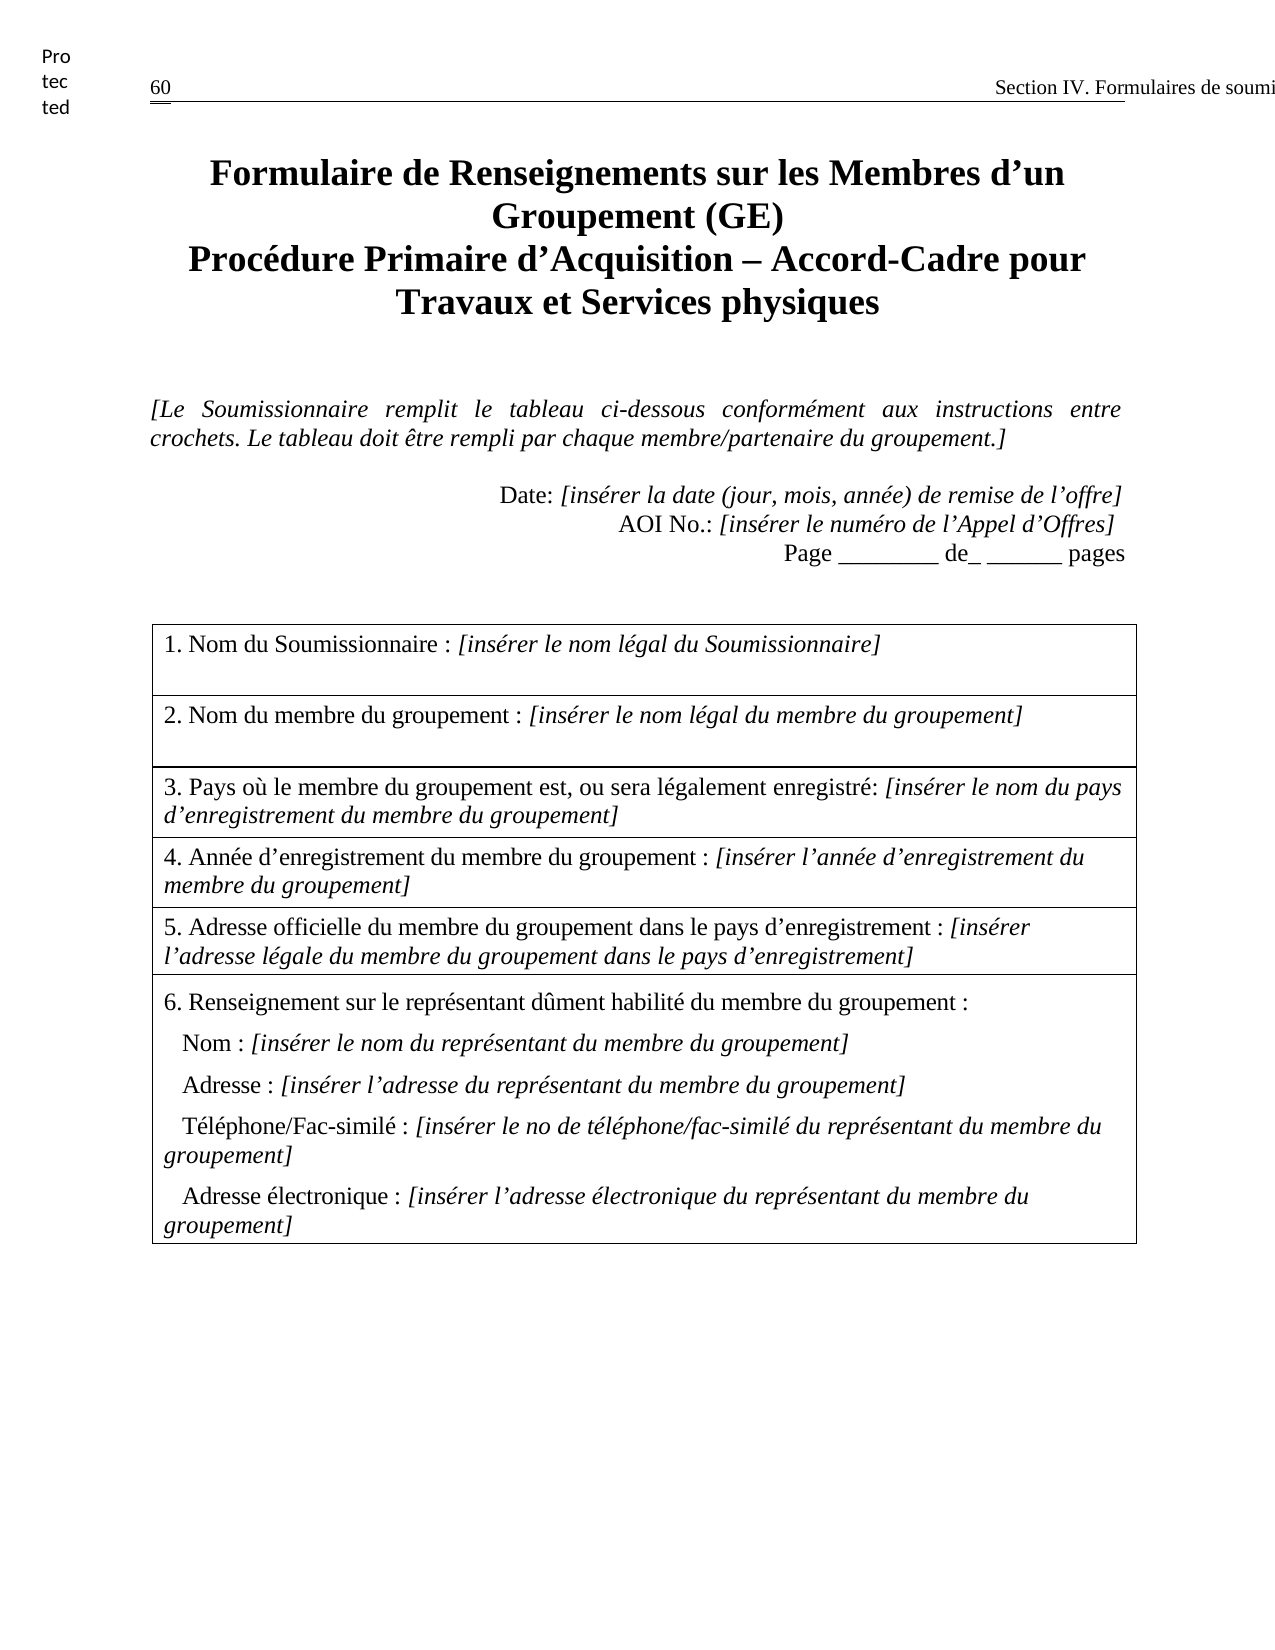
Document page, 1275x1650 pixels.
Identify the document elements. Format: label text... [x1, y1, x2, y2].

text Travaux et Services physiques [150, 279, 1125, 322]
text Procédure Primaire d’Acquisition – Accord-Cadre pour [150, 236, 1125, 279]
table_cell 5. Adresse officielle du membre du groupement dans le pays d’enregistrement : [insérer l’adresse légale du membre du groupement dans le pays d’enregistrement] [153, 908, 1136, 974]
text Page ________ de_ ______ pages [150, 538, 1125, 567]
table_cell 4. Année d’enregistrement du membre du groupement : [insérer l’année d’enregistrement du membre du groupement] [153, 838, 1136, 907]
text Date: [insérer la date (jour, mois, année) de remise de l’offre] [150, 481, 1125, 509]
table_header 1. Nom du Soumissionnaire : [insérer le nom légal du Soumissionnaire] [153, 625, 1136, 695]
text [Le Soumissionnaire remplit le tableau ci-dessous conformément aux instructions entre crochets. Le tableau doit être rempli par chaque membre/partenaire du groupement.] [150, 394, 1125, 452]
table_cell 2. Nom du membre du groupement : [insérer le nom légal du membre du groupement] [153, 696, 1136, 766]
text Formulaire de Renseignements sur les Membres d’un Groupement (GE) [150, 150, 1125, 236]
table_cell 3. Pays où le membre du groupement est, ou sera légalement enregistré: [insérer le nom du pays d’enregistrement du membre du groupement] [153, 768, 1136, 837]
table_cell 6. Renseignement sur le représentant dûment habilité du membre du groupement : Nom : [insérer le nom du représentant du membre du groupement] Adresse : [insérer l’adresse du représentant du membre du groupement] Téléphone/Fac-similé : [insérer le no de téléphone/fac-similé du représentant du membre du groupement] Adresse électronique : [insérer l’adresse électronique du représentant du membre du groupement] [153, 975, 1136, 1243]
text AOI No.: [insérer le numéro de l’Appel d’Offres] [150, 509, 1117, 538]
